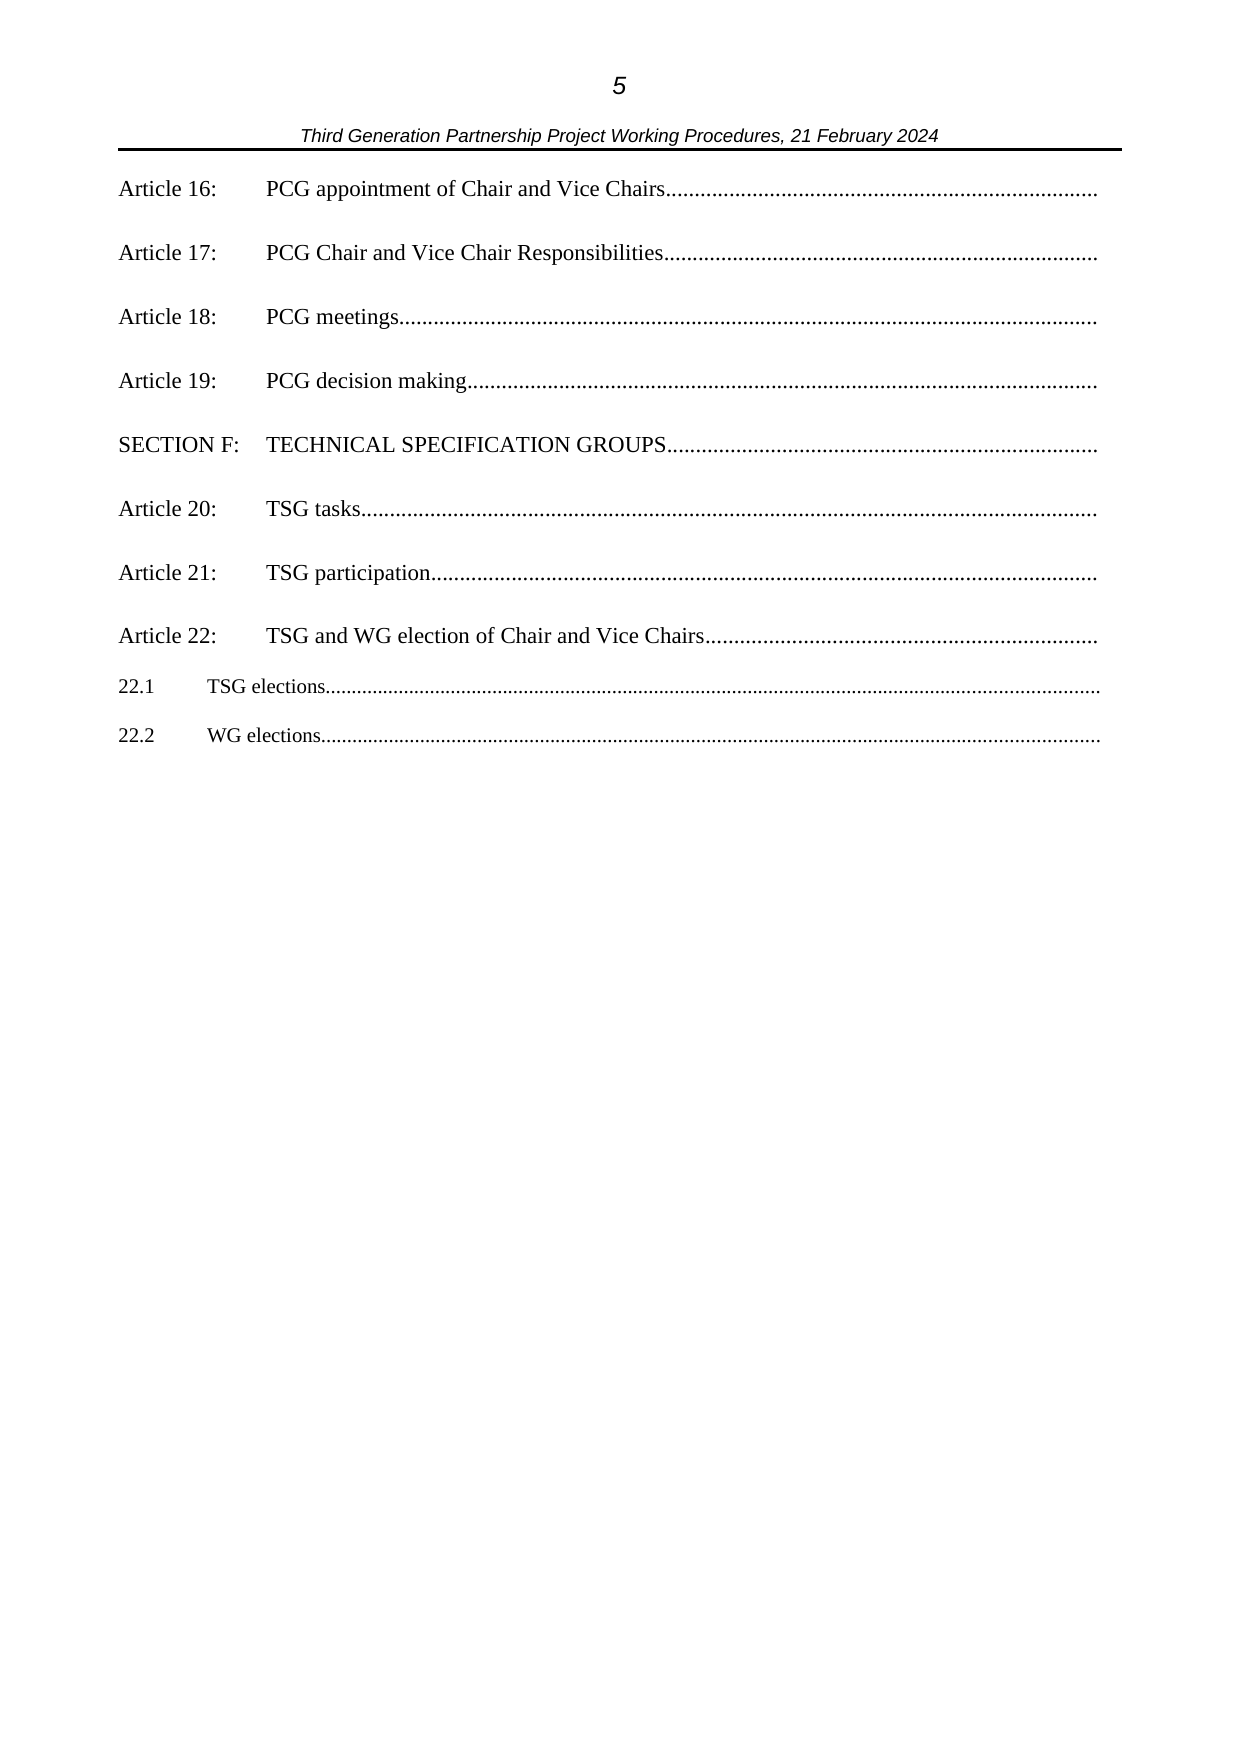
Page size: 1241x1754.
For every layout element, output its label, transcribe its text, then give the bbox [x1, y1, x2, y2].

text Article 16: PCG appointment of Chair and Vice Chairs 12 [118, 176, 1078, 202]
text Article 21: TSG participation 14 [118, 559, 1078, 585]
text Article 19: PCG decision making 13 [118, 367, 1078, 393]
text Article 20: TSG tasks 13 [118, 495, 1078, 521]
text 22.2 WG elections 15 [118, 723, 1078, 747]
text 22.1 TSG elections 14 [118, 674, 1078, 698]
text SECTION F: TECHNICAL SPECIFICATION GROUPS 13 [118, 431, 1078, 457]
text Article 17: PCG Chair and Vice Chair Responsibilities 12 [118, 239, 1078, 266]
text Article 22: TSG and WG election of Chair and Vice Chairs 14 [118, 622, 1078, 649]
text Article 18: PCG meetings 13 [118, 303, 1078, 329]
